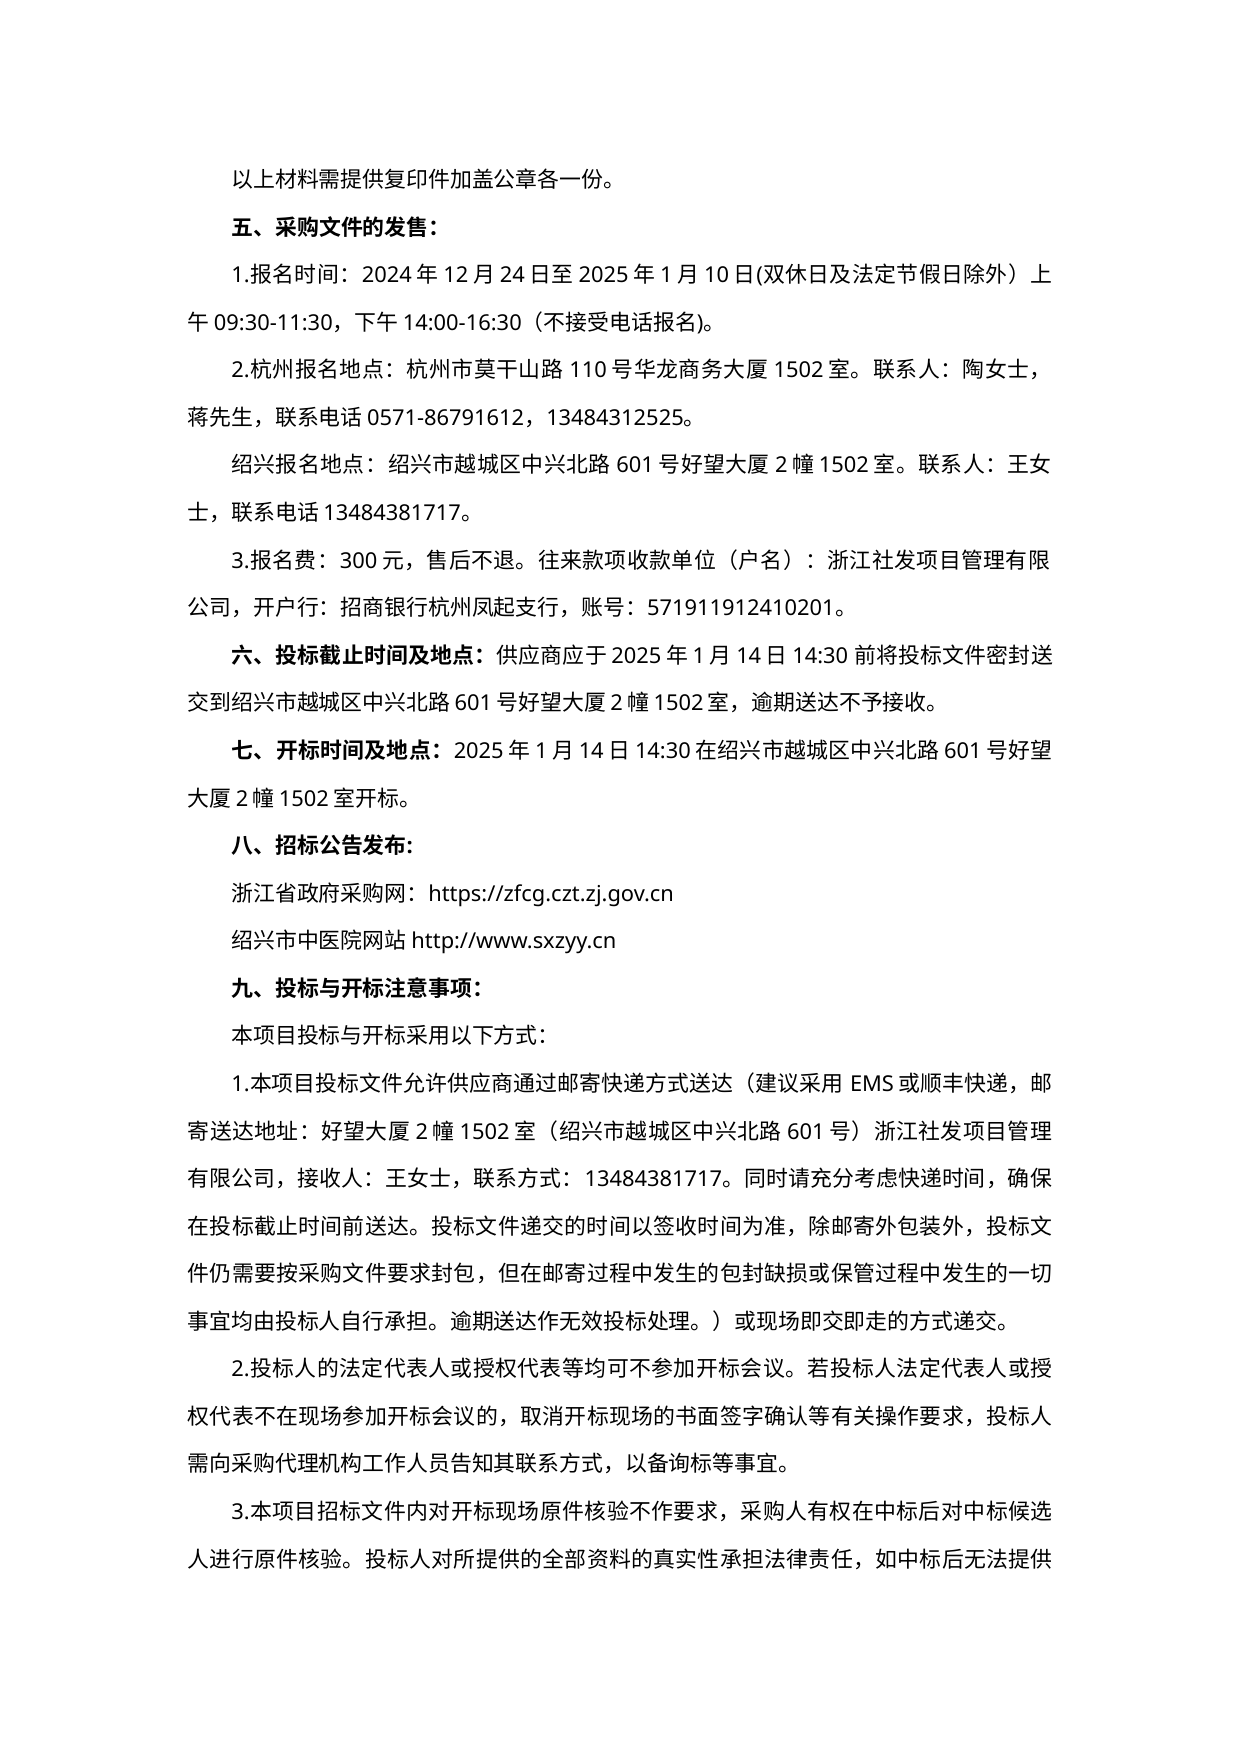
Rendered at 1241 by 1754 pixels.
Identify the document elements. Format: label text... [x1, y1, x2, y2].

text 1.报名时间：2024年12月24日至2025年1月10日(双休日及法定节假日除外）上午09:30-11:30，下午14:00-16:30（不接受电话报名)。 [187, 257, 1053, 336]
text 本项目投标与开标采用以下方式： [187, 1018, 1053, 1050]
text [187, 1494, 1053, 1573]
text 1.本项目投标文件允许供应商通过邮寄快递方式送达（建议采用EMS或顺丰快递，邮寄送达地址：好望大厦2幢1502室（绍兴市越城区中兴北路601号）浙江社发项目管理有限公司，接收人：王女士，联系方式：13484381717。同时请充分考虑快递时间，确保在投标截止时间前送达。投标文件递交的时间以签收时间为准，除邮寄外包装外，投标文件仍需要按采购文件要求封包，但在邮寄过程中发生的包封缺损或保管过程中发生的一切事宜均由投标人自行承担。逾期送达作无效投标处理。）或现场即交即走的方式递交。 [187, 1066, 1053, 1336]
text 八、招标公告发布: [187, 828, 1053, 860]
text 3.报名费：300元，售后不退。往来款项收款单位（户名）：浙江社发项目管理有限公司，开户行：招商银行杭州凤起支行，账号：571911912410201。 [187, 543, 1053, 622]
text 浙江省政府采购网：https://zfcg.czt.zj.gov.cn [187, 876, 1053, 908]
text 七、开标时间及地点：2025年1月14日14:30在绍兴市越城区中兴北路601号好望大厦2幢1502室开标。 [187, 733, 1053, 812]
text 以上材料需提供复印件加盖公章各一份。 [187, 162, 1053, 194]
text 九、投标与开标注意事项： [187, 971, 1053, 1003]
text 五、采购文件的发售： [187, 209, 1053, 241]
text 六、投标截止时间及地点：供应商应于2025年1月14日14:30 前将投标文件密封送交到绍兴市越城区中兴北路601号好望大厦2幢1502室，逾期送达不予接收。 [187, 638, 1053, 717]
text 2.投标人的法定代表人或授权代表等均可不参加开标会议。若投标人法定代表人或授权代表不在现场参加开标会议的，取消开标现场的书面签字确认等有关操作要求，投标人需向采购代理机构工作人员告知其联系方式，以备询标等事宜。 [187, 1351, 1053, 1478]
text 2.杭州报名地点：杭州市莫干山路110号华龙商务大厦1502室。联系人：陶女士，蒋先生，联系电话0571-86791612，13484312525。 [187, 352, 1053, 432]
text 绍兴报名地点：绍兴市越城区中兴北路601号好望大厦2幢1502室。联系人：王女士，联系电话13484381717。 [187, 447, 1053, 527]
text 绍兴市中医院网站 http://www.sxzyy.cn [187, 923, 1053, 955]
